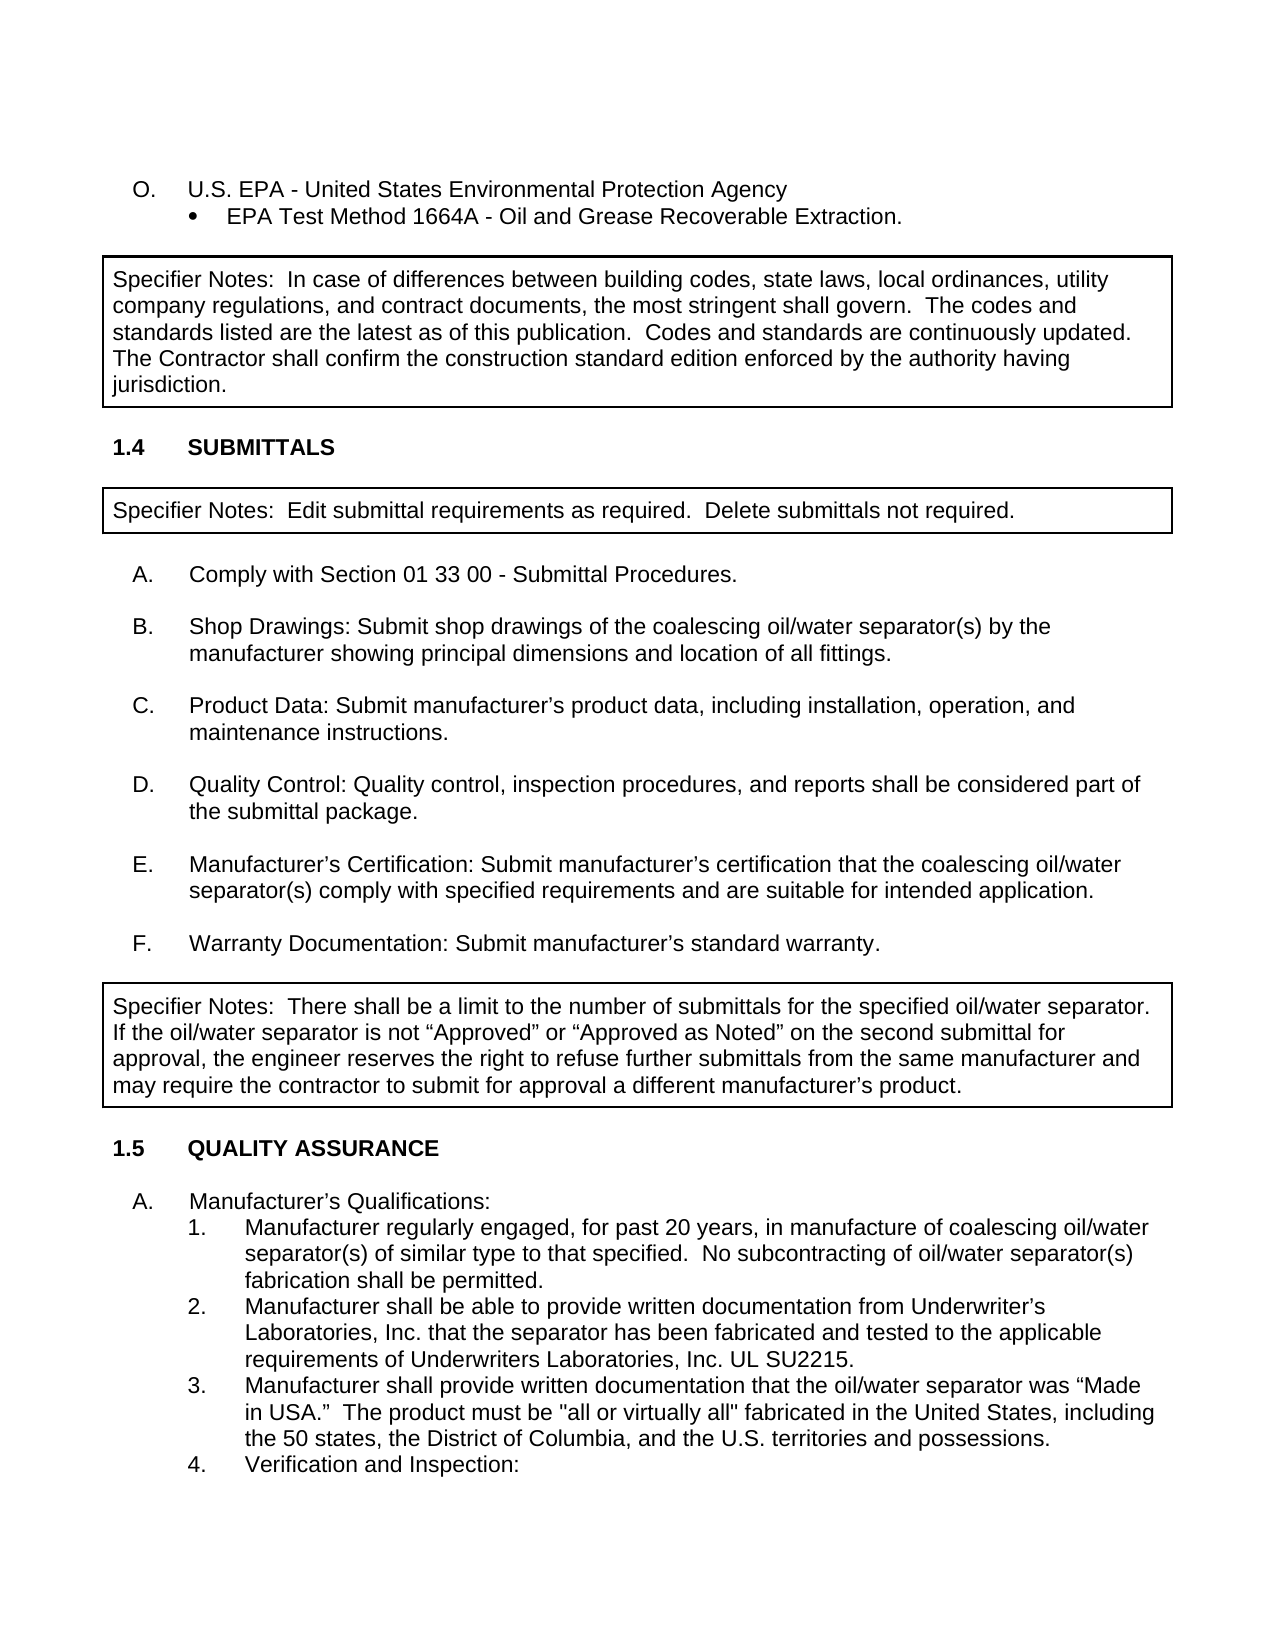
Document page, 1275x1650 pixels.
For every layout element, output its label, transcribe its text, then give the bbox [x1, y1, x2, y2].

subtitle B. Shop Drawings: Submit shop drawings of the coalescing oil/water separator(s) by the manufacturer showing principal dimensions and location of all fittings. [132, 613, 1162, 666]
subtitle 1. Manufacturer regularly engaged, for past 20 years, in manufacture of coalescing oil/water separator(s) of similar type to that specified. No subcontracting of oil/water separator(s) fabrication shall be permitted. [187, 1214, 1162, 1293]
subtitle F. Warranty Documentation: Submit manufacturer’s standard warranty. [132, 929, 1162, 956]
subtitle 3. Manufacturer shall provide written documentation that the oil/water separator was “Made in USA.” The product must be "all or virtually all" fabricated in the United States, including the 50 states, the District of Columbia, and the U.S. territories and possessions. [187, 1372, 1162, 1451]
subtitle 1.5 QUALITY ASSURANCE [112, 1135, 1162, 1161]
subtitle O. U.S. EPA - United States Environmental Protection Agency [132, 176, 1162, 203]
subtitle 4. Verification and Inspection: [187, 1451, 1162, 1477]
text Specifier Notes: In case of differences between building codes, state laws, local ordinances, utility company regulations, and contract documents, the most stringent shall govern. The codes and standards listed are the latest as of this publication. Codes and standards are continuously updated. The Contractor shall confirm the construction standard edition enforced by the authority having jurisdiction. [104, 258, 1171, 406]
subtitle A. Manufacturer’s Qualifications: [132, 1188, 1162, 1214]
subtitle E. Manufacturer’s Certification: Submit manufacturer’s certification that the coalescing oil/water separator(s) comply with specified requirements and are suitable for intended application. [132, 851, 1162, 903]
subtitle 1.4 SUBMITTALS [112, 434, 1162, 461]
text Specifier Notes: Edit submittal requirements as required. Delete submittals not required. [104, 489, 1171, 532]
subtitle EPA Test Method 1664A - Oil and Grease Recoverable Extraction. [189, 203, 1162, 229]
text Specifier Notes: There shall be a limit to the number of submittals for the specified oil/water separator. If the oil/water separator is not “Approved” or “Approved as Noted” on the second submittal for approval, the engineer reserves the right to refuse further submittals from the same manufacturer and may require the contractor to submit for approval a different manufacturer’s product. [104, 984, 1171, 1106]
subtitle C. Product Data: Submit manufacturer’s product data, including installation, operation, and maintenance instructions. [132, 692, 1162, 745]
subtitle D. Quality Control: Quality control, inspection procedures, and reports shall be considered part of the submittal package. [132, 771, 1162, 824]
subtitle A. Comply with Section 01 33 00 - Submittal Procedures. [132, 561, 1162, 587]
subtitle 2. Manufacturer shall be able to provide written documentation from Underwriter’s Laboratories, Inc. that the separator has been fabricated and tested to the applicable requirements of Underwriters Laboratories, Inc. UL SU2215. [187, 1293, 1162, 1372]
